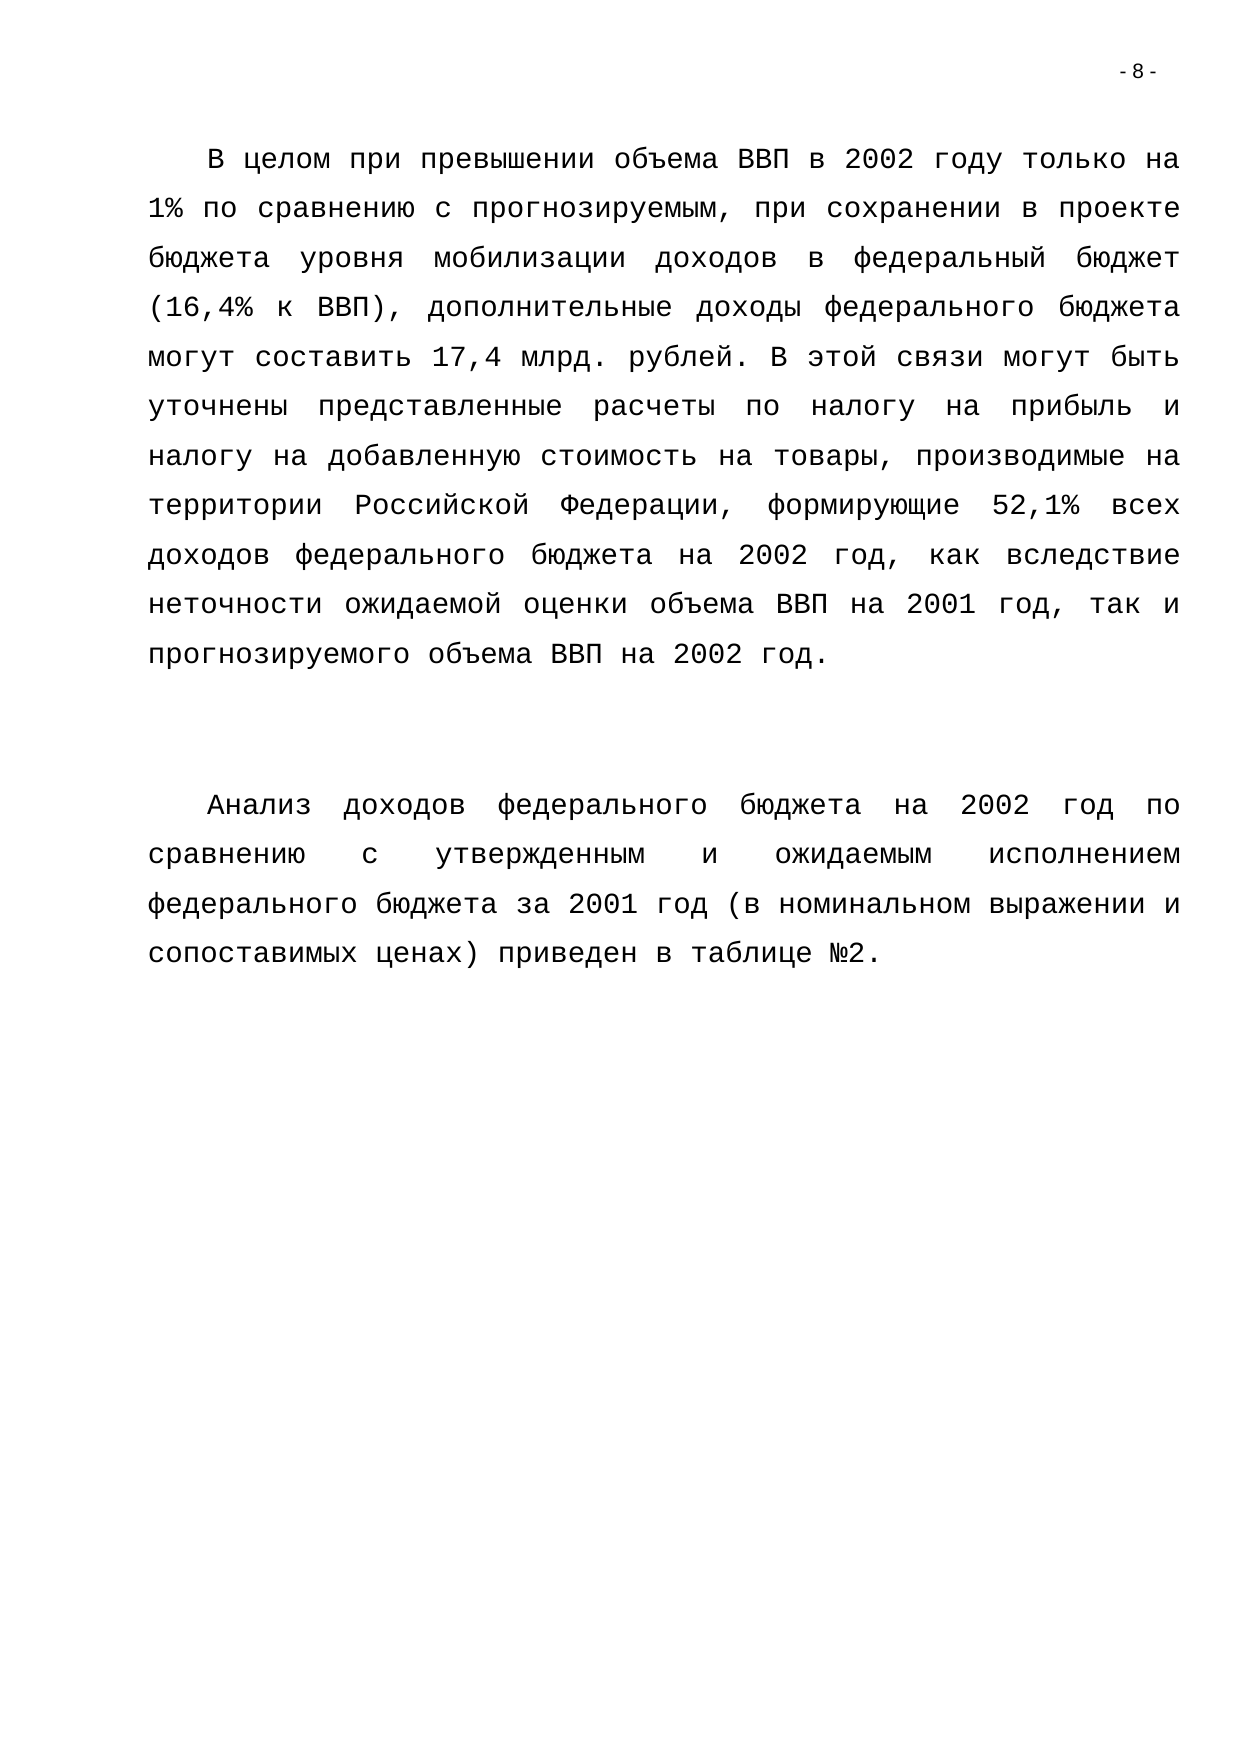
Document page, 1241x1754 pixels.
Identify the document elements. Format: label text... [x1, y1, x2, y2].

text В целом при превышении объема ВВП в 2002 году только на 1% по сравнению с прогнозируемым, при сохранении в проекте бюджета уровня мобилизации доходов в федеральный бюджет (16,4% к ВВП), дополнительные доходы федерального бюджета могут составить 17,4 млрд. рублей. В этой связи могут быть уточнены представленные расчеты по налогу на прибыль и налогу на добавленную стоимость на товары, производимые на территории Российской Федерации, формирующие 52,1% всех доходов федерального бюджета на 2002 год, как вследствие неточности ожидаемой оценки объема ВВП на 2001 год, так и прогнозируемого объема ВВП на 2002 год. [148, 144, 1181, 672]
text Анализ доходов федерального бюджета на 2002 год по сравнению с утвержденным и ожидаемым исполнением федерального бюджета за 2001 год (в номинальном выражении и сопоставимых ценах) приведен в таблице №2. [148, 790, 1181, 971]
